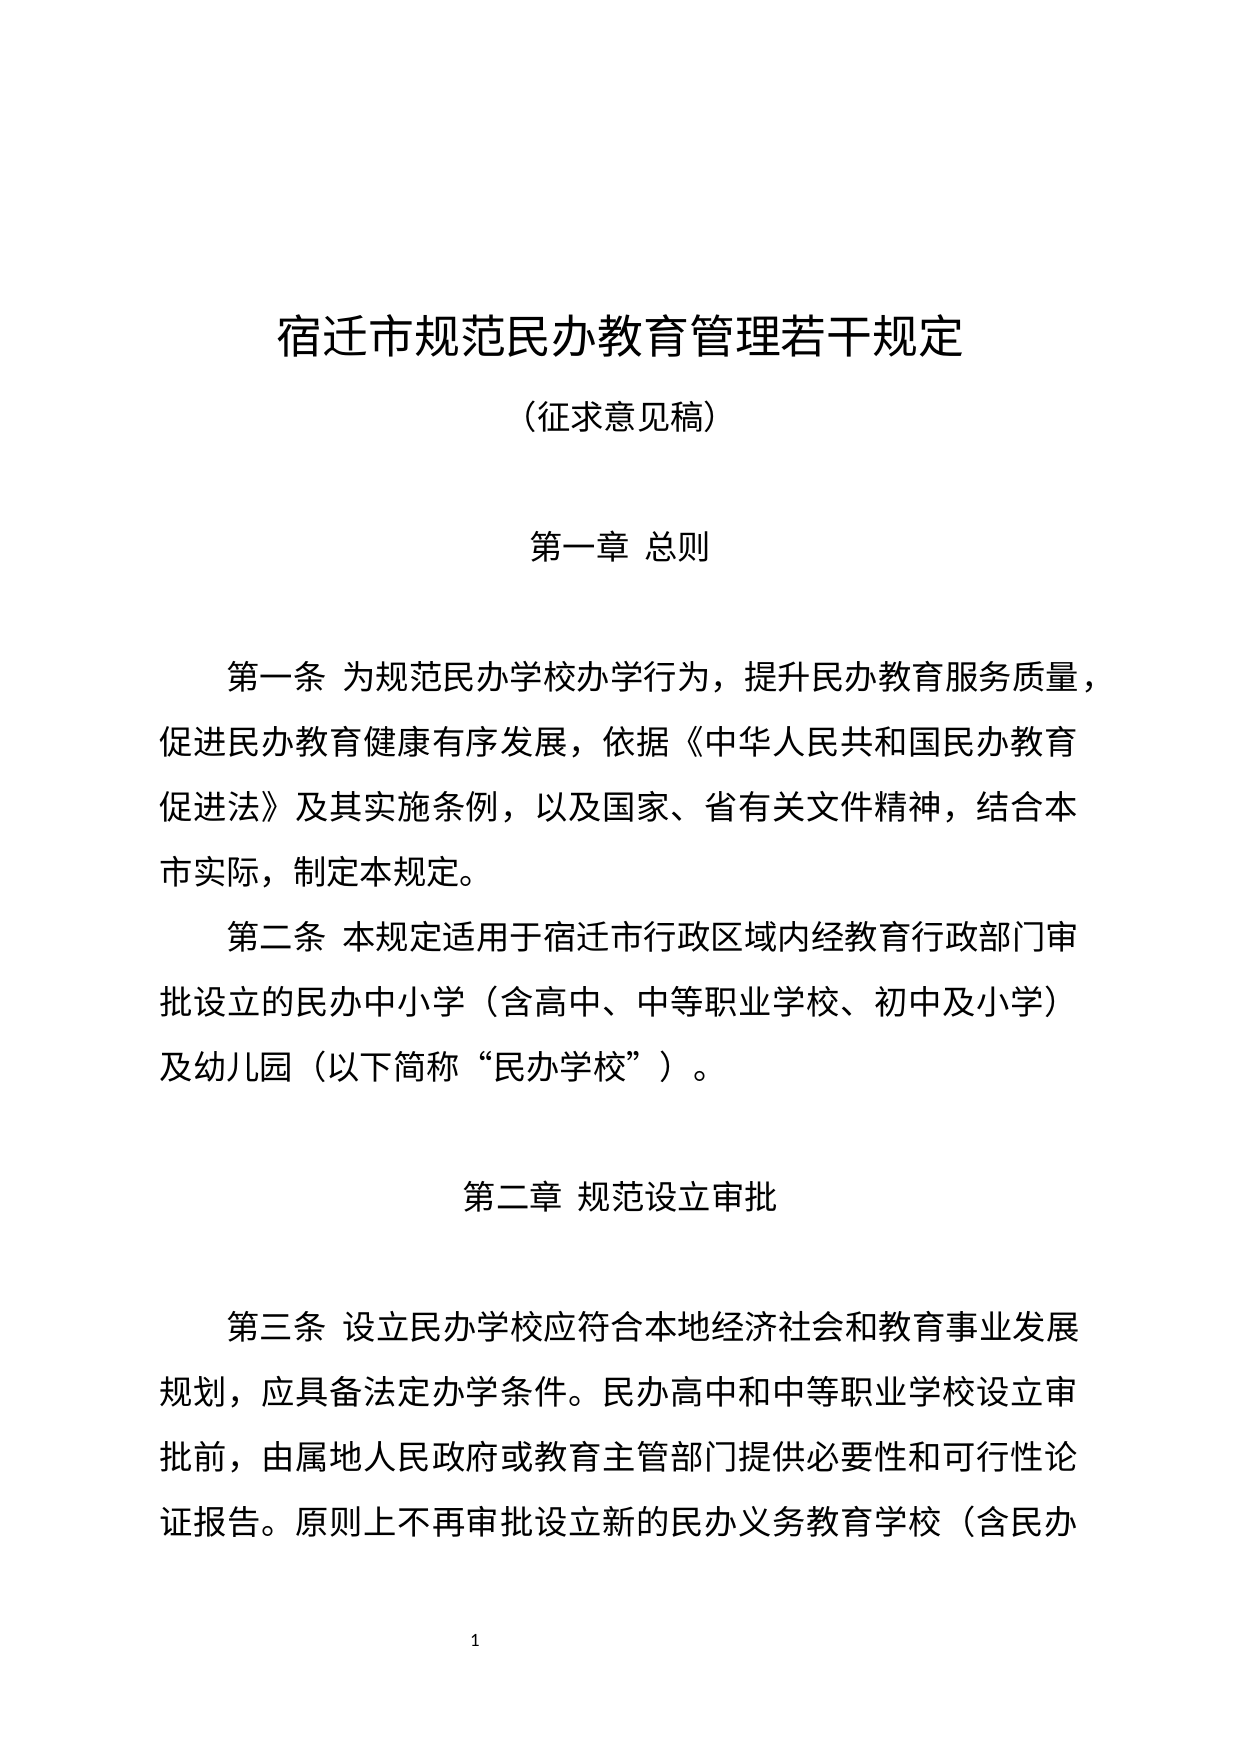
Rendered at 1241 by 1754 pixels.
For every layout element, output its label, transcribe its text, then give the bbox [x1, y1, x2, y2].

text 第一条 为规范民办学校办学行为，提升民办教育服务质量，促进民办教育健康有序发展，依据《中华人民共和国民办教育促进法》及其实施条例，以及国家、省有关文件精神，结合本市实际，制定本规定。 [159, 642, 1081, 902]
text 宿迁市规范民办教育管理若干规定 [159, 284, 1081, 382]
list 第二章 规范设立审批 [159, 1162, 1081, 1227]
list 第一章 总则 [159, 512, 1081, 577]
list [159, 1292, 1081, 1552]
text （征求意见稿） [159, 382, 1081, 447]
text 第二条 本规定适用于宿迁市行政区域内经教育行政部门审批设立的民办中小学（含高中、中等职业学校、初中及小学）及幼儿园（以下简称“民办学校”）。 [159, 902, 1081, 1097]
